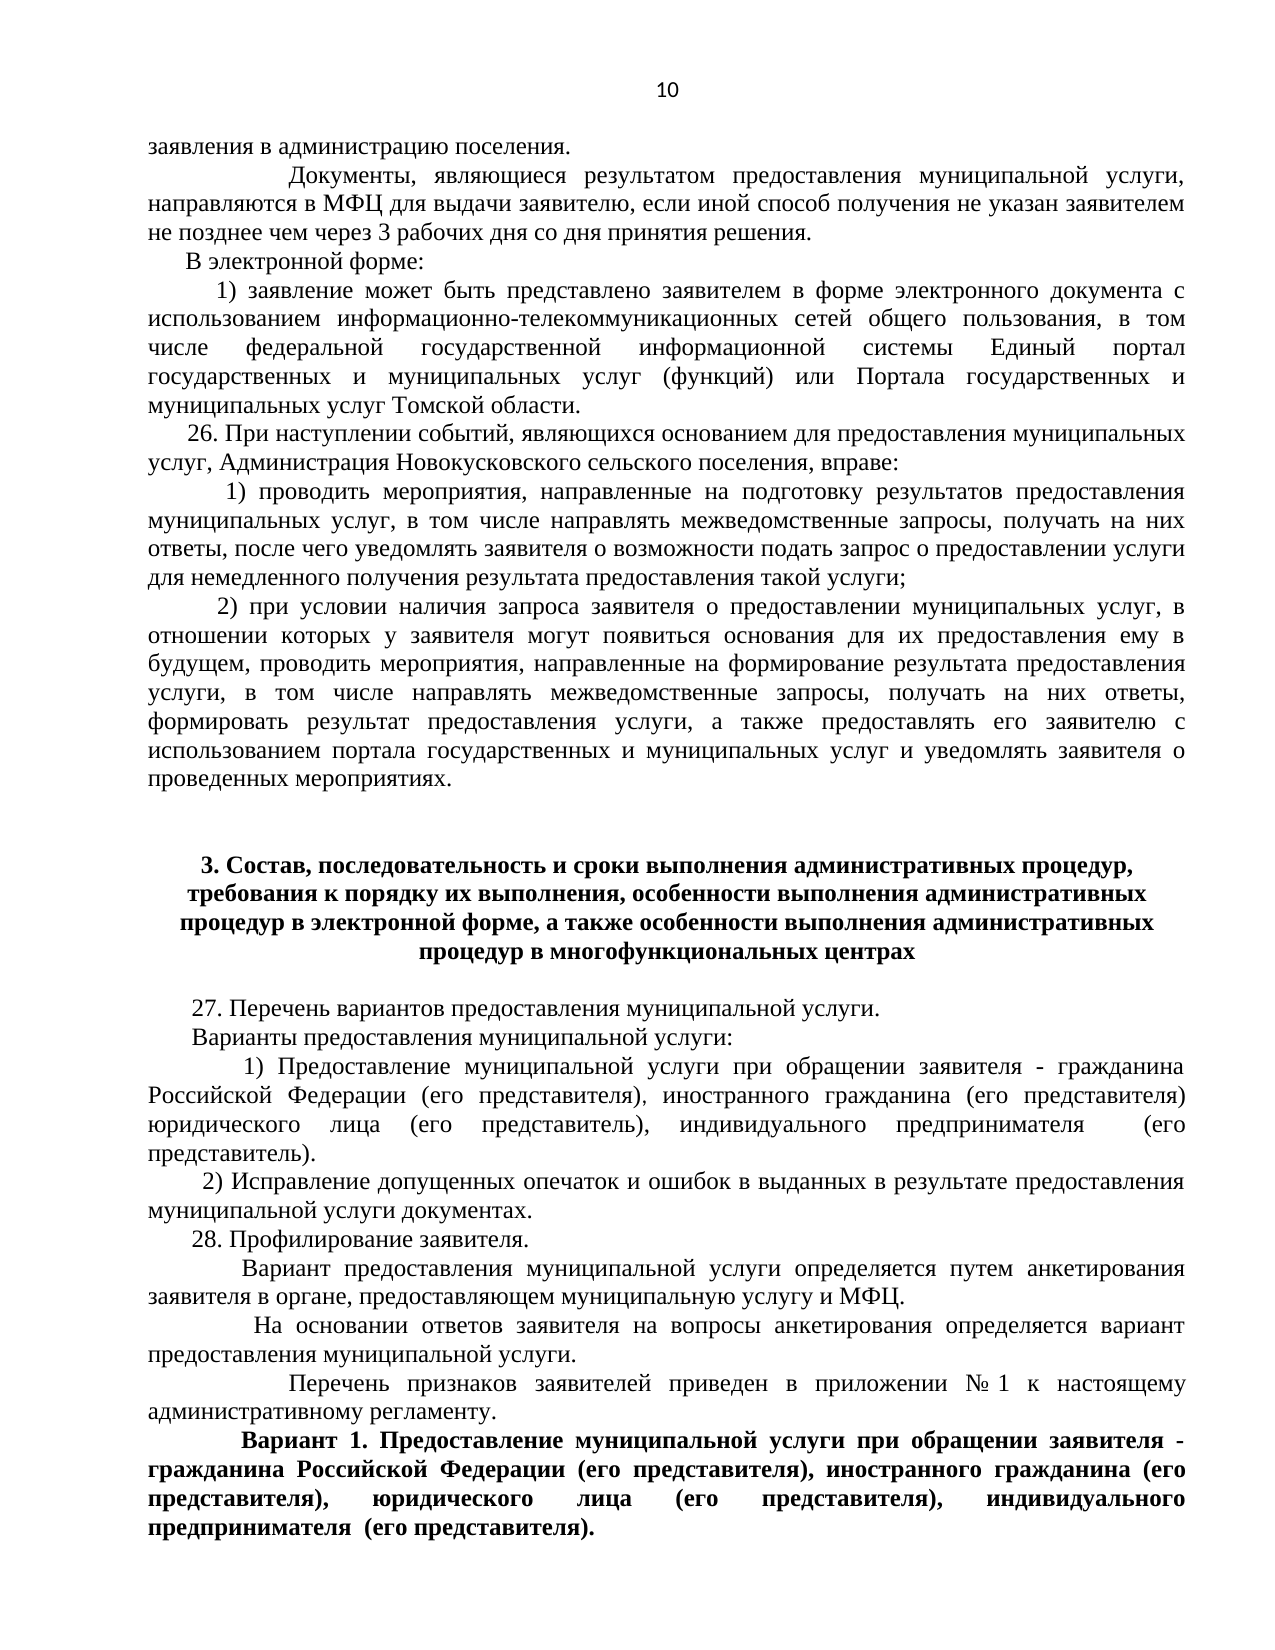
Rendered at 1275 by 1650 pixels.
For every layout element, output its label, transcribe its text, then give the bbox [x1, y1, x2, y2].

text Документы, являющиеся результатом предоставления муниципальной услуги, направляются в МФЦ для выдачи заявителю, если иной способ получения не указан заявителем не позднее чем через 3 рабочих дня со дня принятия решения. [148, 160, 1186, 246]
text 27. Перечень вариантов предоставления муниципальной услуги. [148, 993, 1186, 1022]
text В электронной форме: [148, 246, 1186, 275]
text Вариант предоставления муниципальной услуги определяется путем анкетирования заявителя в органе, предоставляющем муниципальную услугу и МФЦ. [148, 1253, 1186, 1310]
text 1) Предоставление муниципальной услуги при обращении заявителя - гражданина Российской Федерации (его представителя), иностранного гражданина (его представителя) юридического лица (его представитель), индивидуального предпринимателя (его представитель). [148, 1051, 1186, 1166]
text 26. При наступлении событий, являющихся основанием для предоставления муниципальных услуг, Администрация Новокусковского сельского поселения, вправе: [148, 418, 1186, 476]
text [148, 131, 1186, 160]
text На основании ответов заявителя на вопросы анкетирования определяется вариант предоставления муниципальной услуги. [148, 1310, 1186, 1368]
text 28. Профилирование заявителя. [148, 1224, 1186, 1253]
text 1) проводить мероприятия, направленные на подготовку результатов предоставления муниципальных услуг, в том числе направлять межведомственные запросы, получать на них ответы, после чего уведомлять заявителя о возможности подать запрос о предоставлении услуги для немедленного получения результата предоставления такой услуги; [148, 476, 1186, 591]
text 2) Исправление допущенных опечаток и ошибок в выданных в результате предоставления муниципальной услуги документах. [148, 1166, 1186, 1224]
text 1) заявление может быть представлено заявителем в форме электронного документа с использованием информационно-телекоммуникационных сетей общего пользования, в том числе федеральной государственной информационной системы Единый портал государственных и муниципальных услуг (функций) или Портала государственных и муниципальных услуг Томской области. [148, 275, 1186, 418]
text Варианты предоставления муниципальной услуги: [148, 1022, 1186, 1051]
text 3. Состав, последовательность и сроки выполнения административных процедур, требования к порядку их выполнения, особенности выполнения административных процедур в электронной форме, а также особенности выполнения административных процедур в многофункциональных центрах [148, 850, 1186, 965]
text Перечень признаков заявителей приведен в приложении № 1 к настоящему административному регламенту. [148, 1368, 1186, 1425]
text 2) при условии наличия запроса заявителя о предоставлении муниципальных услуг, в отношении которых у заявителя могут появиться основания для их предоставления ему в будущем, проводить мероприятия, направленные на формирование результата предоставления услуги, в том числе направлять межведомственные запросы, получать на них ответы, формировать результат предоставления услуги, а также предоставлять его заявителю с использованием портала государственных и муниципальных услуг и уведомлять заявителя о проведенных мероприятиях. [148, 591, 1186, 792]
text Вариант 1. Предоставление муниципальной услуги при обращении заявителя - гражданина Российской Федерации (его представителя), иностранного гражданина (его представителя), юридического лица (его представителя), индивидуального предпринимателя (его представителя). [148, 1425, 1186, 1540]
